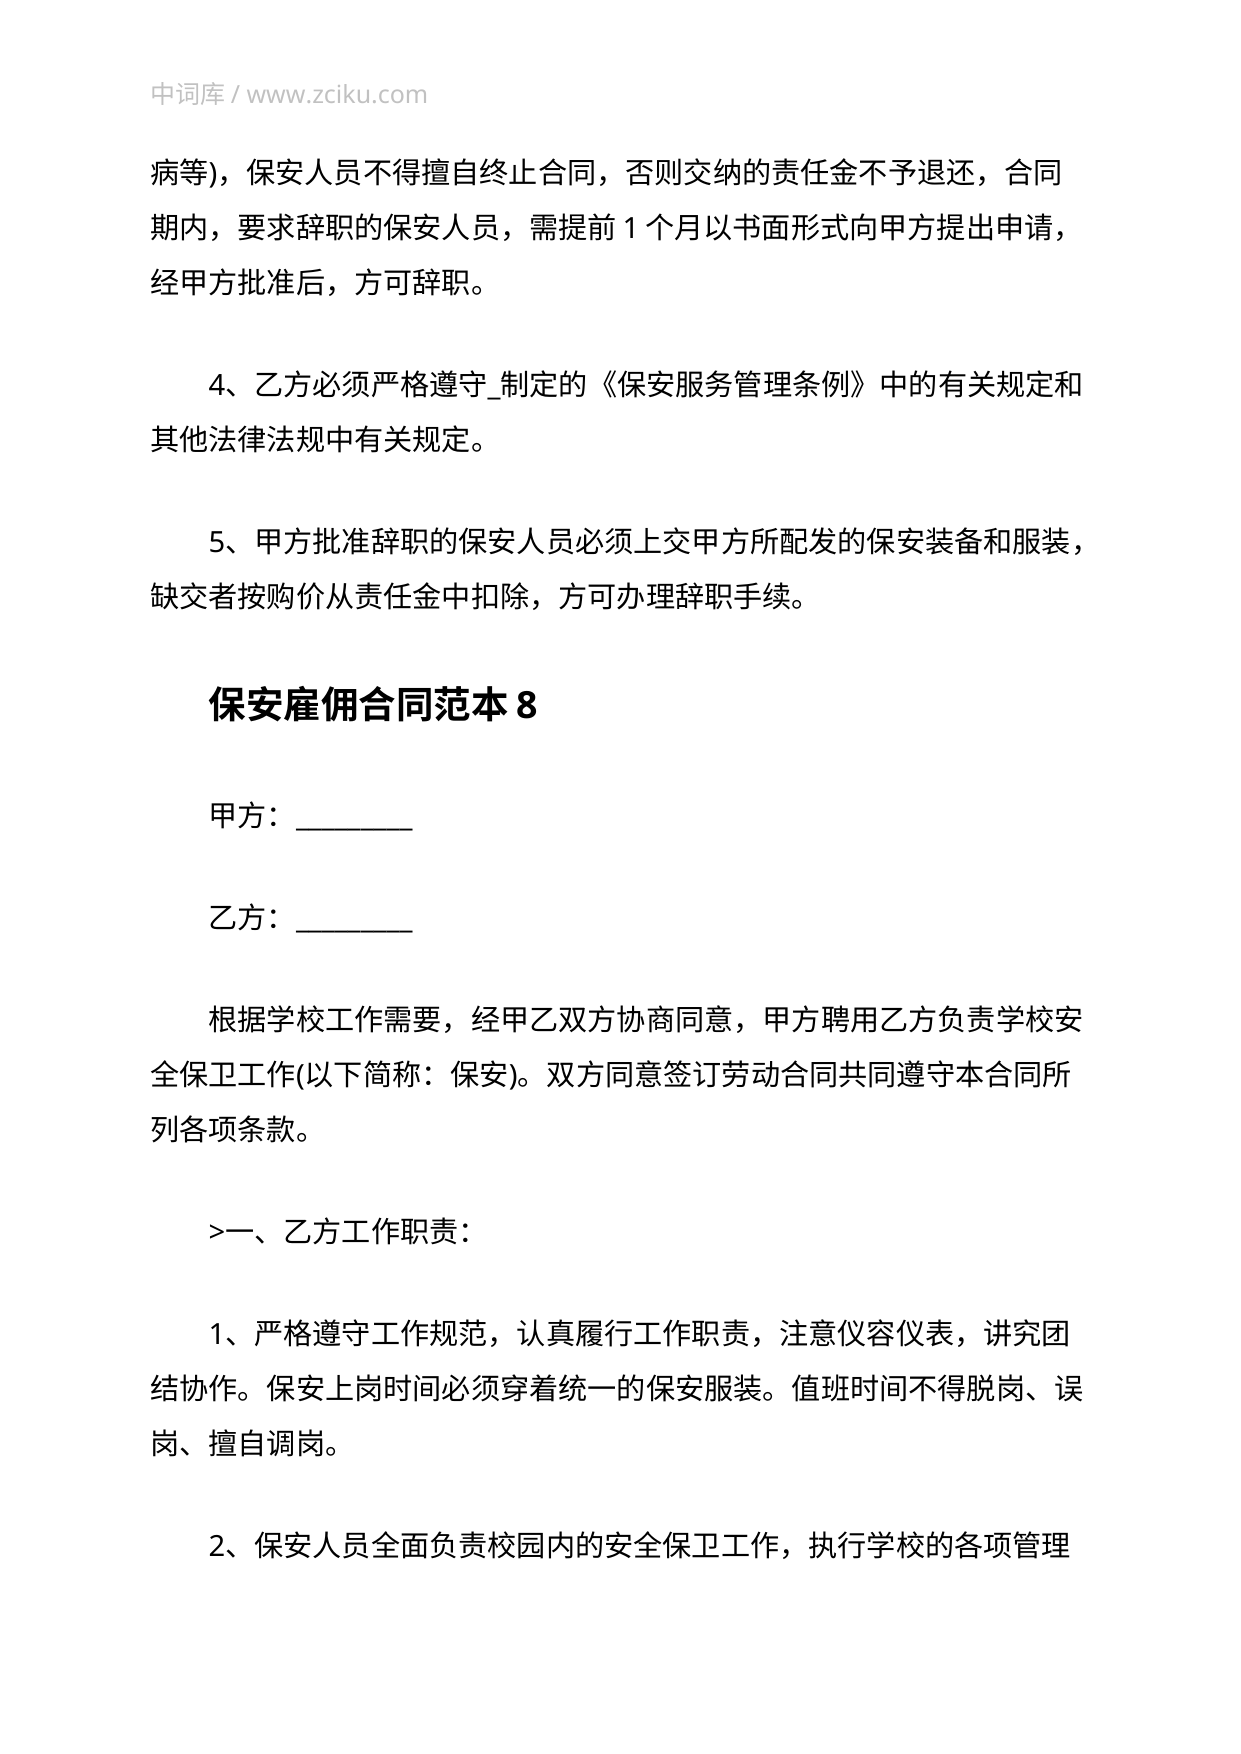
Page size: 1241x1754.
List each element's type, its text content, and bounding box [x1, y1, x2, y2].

text 5、甲方批准辞职的保安人员必须上交甲方所配发的保安装备和服装，缺交者按购价从责任金中扣除，方可办理辞职手续。 [150, 518, 1090, 616]
text 根据学校工作需要，经甲乙双方协商同意，甲方聘用乙方负责学校安全保卫工作(以下简称：保安)。双方同意签订劳动合同共同遵守本合同所列各项条款。 [150, 997, 1090, 1149]
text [150, 150, 1090, 302]
text 4、乙方必须严格遵守_制定的《保安服务管理条例》中的有关规定和其他法律法规中有关规定。 [150, 362, 1090, 459]
text 1、严格遵守工作规范，认真履行工作职责，注意仪容仪表，讲究团结协作。保安上岗时间必须穿着统一的保安服装。值班时间不得脱岗、误岗、擅自调岗。 [150, 1311, 1090, 1463]
text 保安雇佣合同范本8 [150, 675, 1090, 730]
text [150, 1522, 1090, 1564]
text >一、乙方工作职责： [150, 1208, 1090, 1251]
text 乙方：_________ [150, 895, 1090, 937]
text 甲方：_________ [150, 793, 1090, 835]
